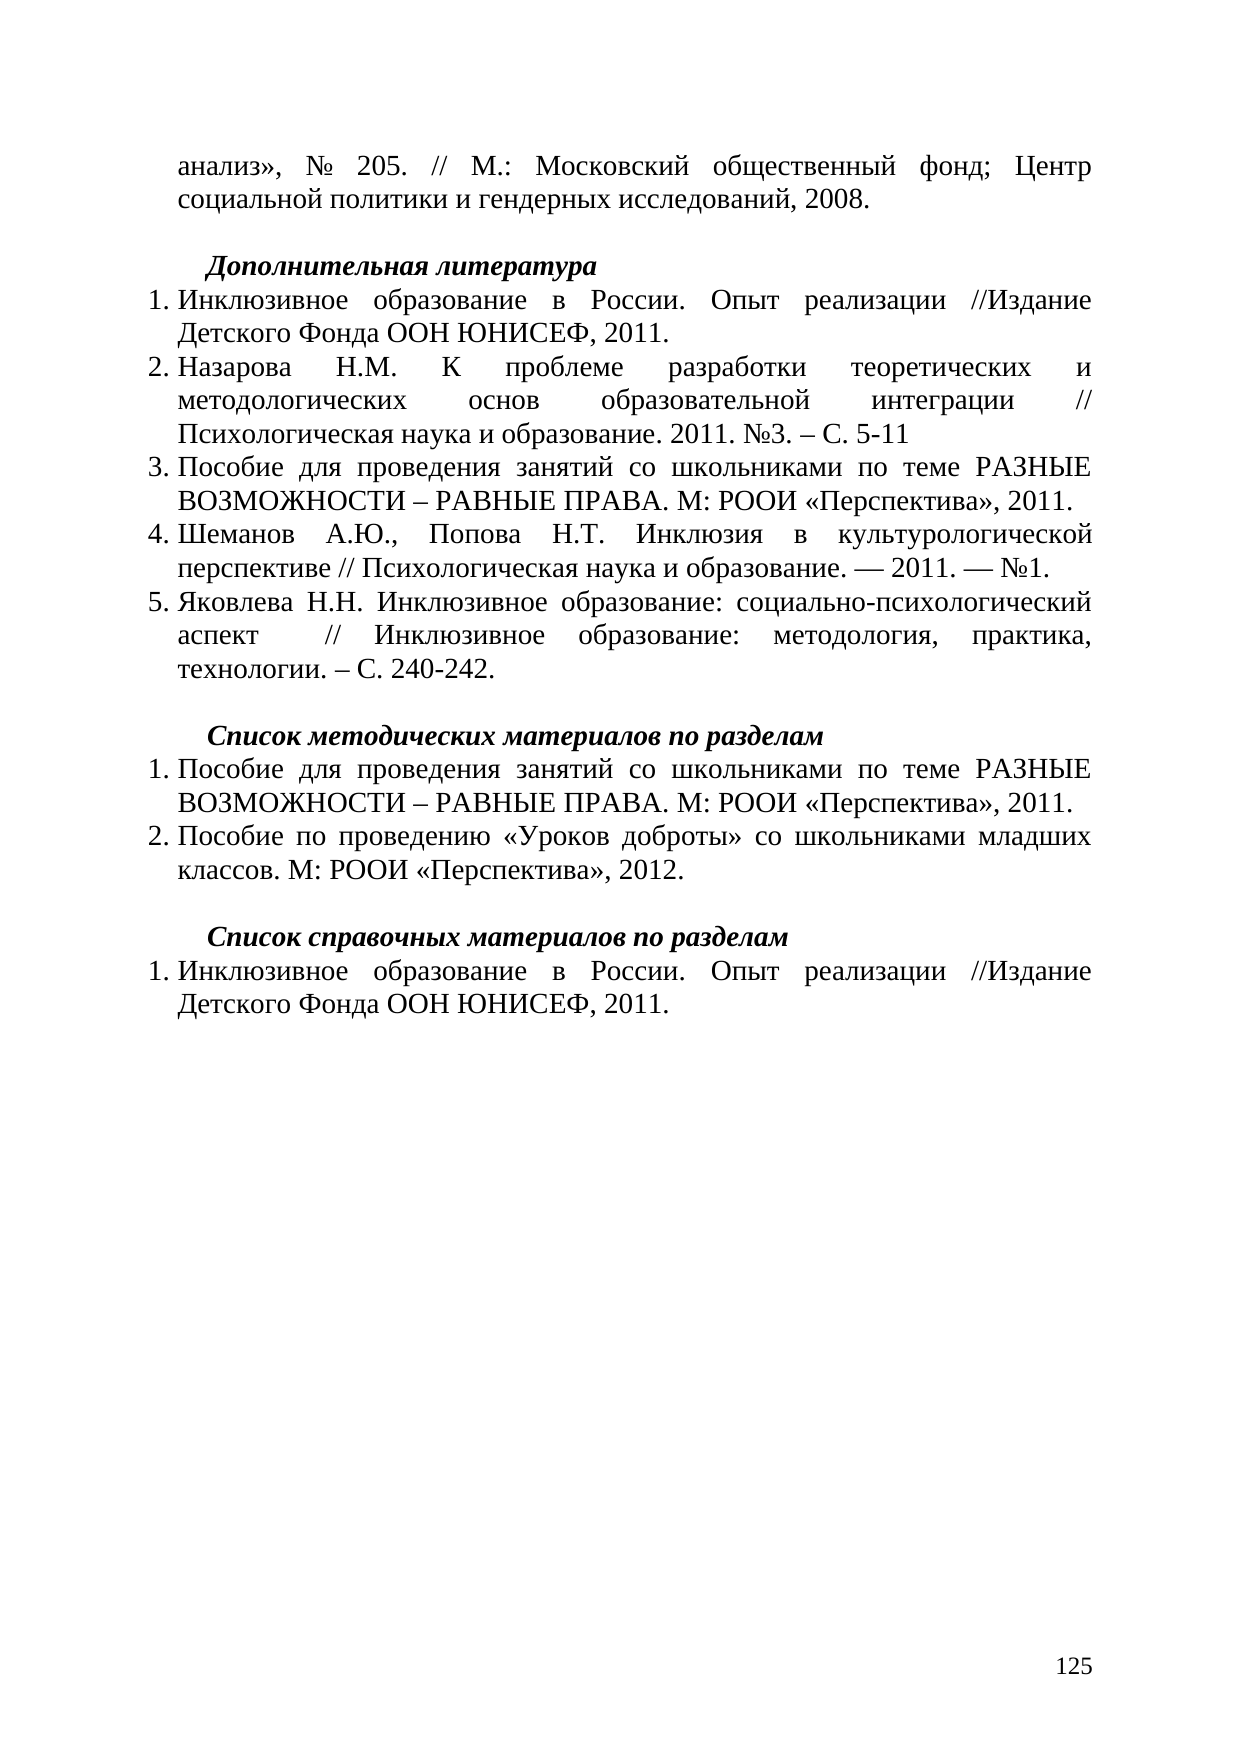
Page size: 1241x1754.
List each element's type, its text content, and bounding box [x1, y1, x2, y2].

list Инклюзивное образование в России. Опыт реализации //Издание Детского Фонда ООН ЮНИСЕФ, 2011. [148, 282, 1092, 349]
list Шеманов А.Ю., Попова Н.Т. Инклюзия в культурологической перспективе // Психологическая наука и образование. — 2011. — №1. [148, 517, 1092, 584]
list Яковлева Н.Н. Инклюзивное образование: социально-психологический аспект // Инклюзивное образование: методология, практика, технологии. – C. 240-242. [148, 584, 1092, 684]
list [148, 148, 1092, 215]
text Список методических материалов по разделам [148, 718, 1092, 751]
list Пособие для проведения занятий со школьниками по теме РАЗНЫЕ ВОЗМОЖНОСТИ – РАВНЫЕ ПРАВА. М: РООИ «Перспектива», 2011. [148, 751, 1092, 818]
list Инклюзивное образование в России. Опыт реализации //Издание Детского Фонда ООН ЮНИСЕФ, 2011. [148, 953, 1092, 1020]
list Назарова Н.М. К проблеме разработки теоретических и методологических основ образовательной интеграции // Психологическая наука и образование. 2011. №3. – C. 5-11 [148, 349, 1092, 449]
list Пособие по проведению «Уроков доброты» со школьниками младших классов. М: РООИ «Перспектива», 2012. [148, 818, 1092, 886]
text Дополнительная литература [148, 248, 1092, 282]
text Список справочных материалов по разделам [148, 919, 1092, 953]
list Пособие для проведения занятий со школьниками по теме РАЗНЫЕ ВОЗМОЖНОСТИ – РАВНЫЕ ПРАВА. М: РООИ «Перспектива», 2011. [148, 449, 1092, 517]
